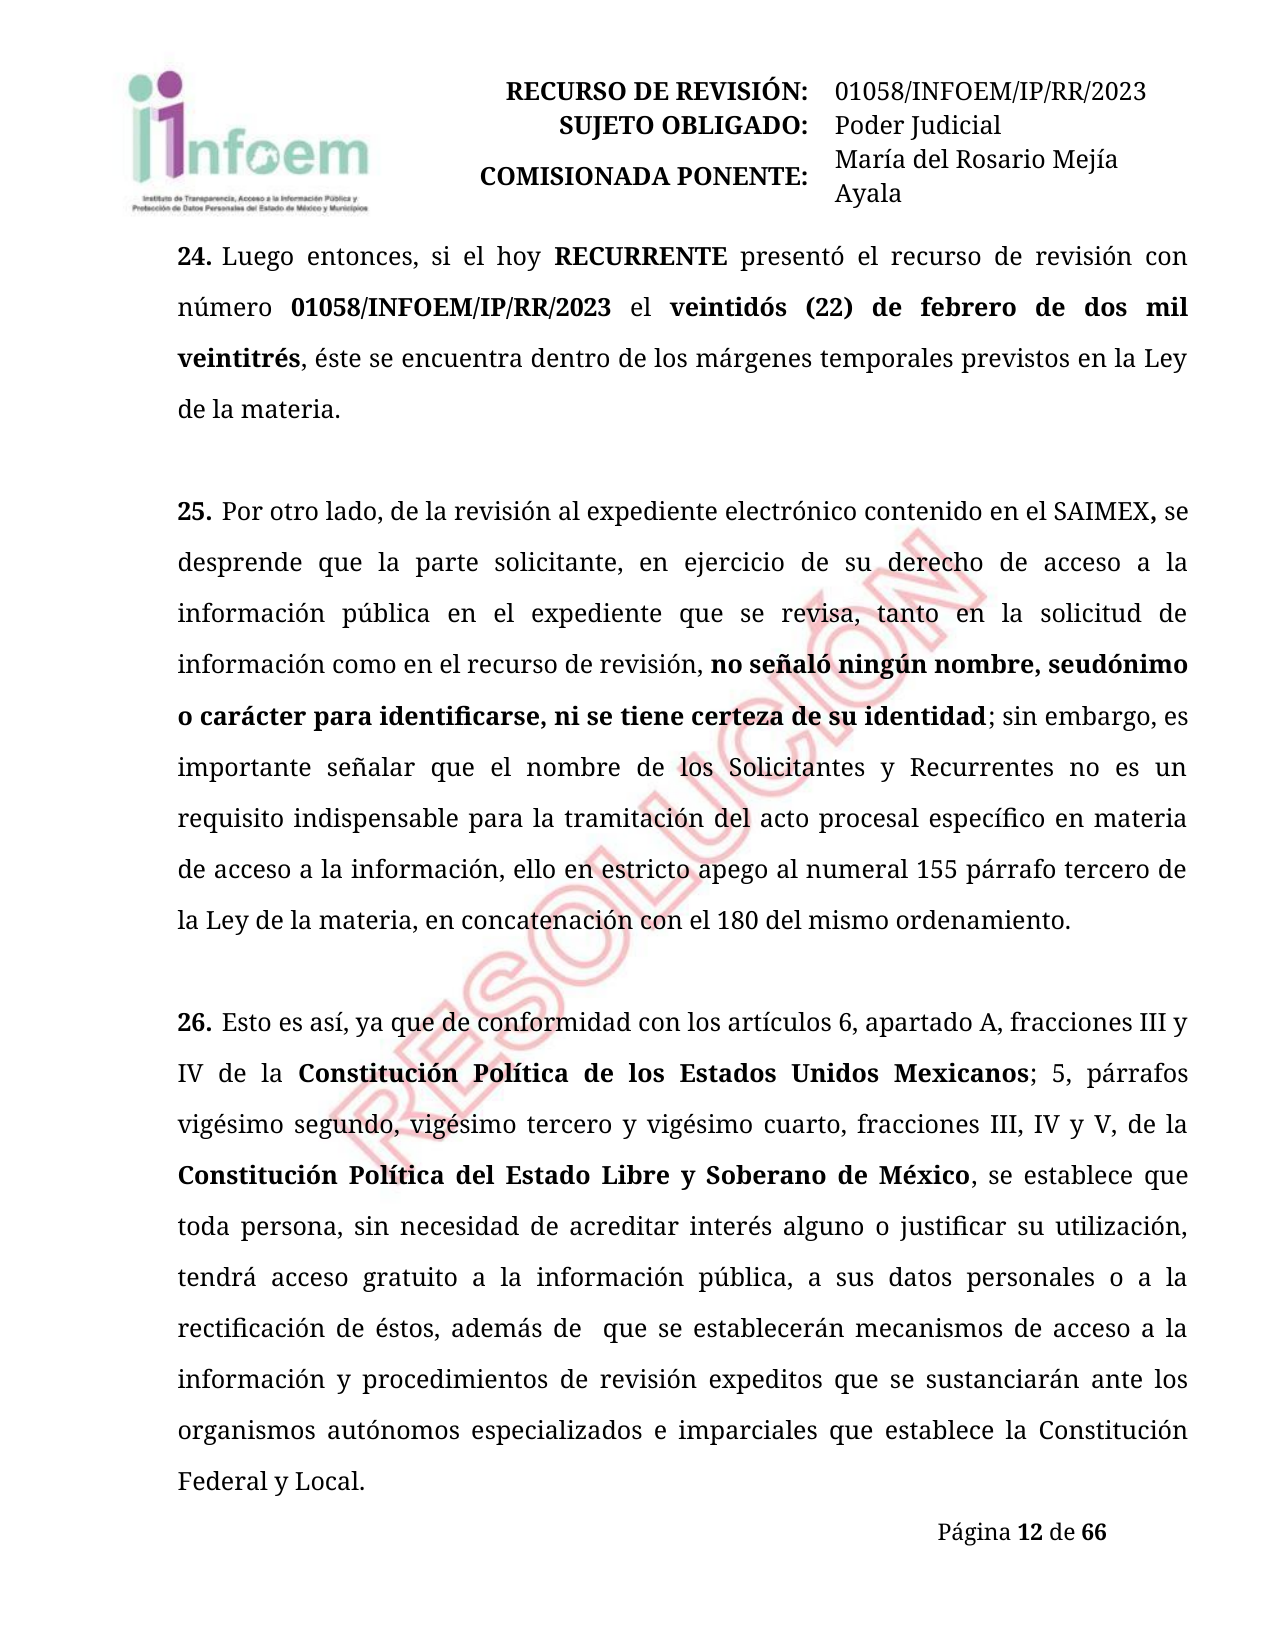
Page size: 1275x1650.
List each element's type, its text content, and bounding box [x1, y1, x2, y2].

picture [10, 11, 1274, 1650]
list Esto es así, ya que de conformidad con los artículos 6, apartado A, fracciones III y IV de la Constitución Política de los Estados Unidos Mexicanos; 5, párrafos vigésimo segundo, vigésimo tercero y vigésimo cuarto, fracciones III, IV y V, de la Constitución Política del Estado Libre y Soberano de México, se establece que toda persona, sin necesidad de acreditar interés alguno o justificar su utilización, tendrá acceso gratuito a la información pública, a sus datos personales o a la rectificación de éstos, además de que se establecerán mecanismos de acceso a la información y procedimientos de revisión expeditos que se sustanciarán ante los organismos autónomos especializados e imparciales que establece la Constitución Federal y Local. [177, 1004, 1189, 1498]
list Luego entonces, si el hoy RECURRENTE presentó el recurso de revisión con número 01058/INFOEM/IP/RR/2023 el veintidós (22) de febrero de dos mil veintitrés, éste se encuentra dentro de los márgenes temporales previstos en la Ley de la materia. [177, 239, 1189, 426]
list Por otro lado, de la revisión al expediente electrónico contenido en el SAIMEX, se desprende que la parte solicitante, en ejercicio de su derecho de acceso a la información pública en el expediente que se revisa, tanto en la solicitud de información como en el recurso de revisión, no señaló ningún nombre, seudónimo o carácter para identificarse, ni se tiene certeza de su identidad; sin embargo, es importante señalar que el nombre de los Solicitantes y Recurrentes no es un requisito indispensable para la tramitación del acto procesal específico en materia de acceso a la información, ello en estricto apego al numeral 155 párrafo tercero de la Ley de la materia, en concatenación con el 180 del mismo ordenamiento. [177, 494, 1189, 936]
